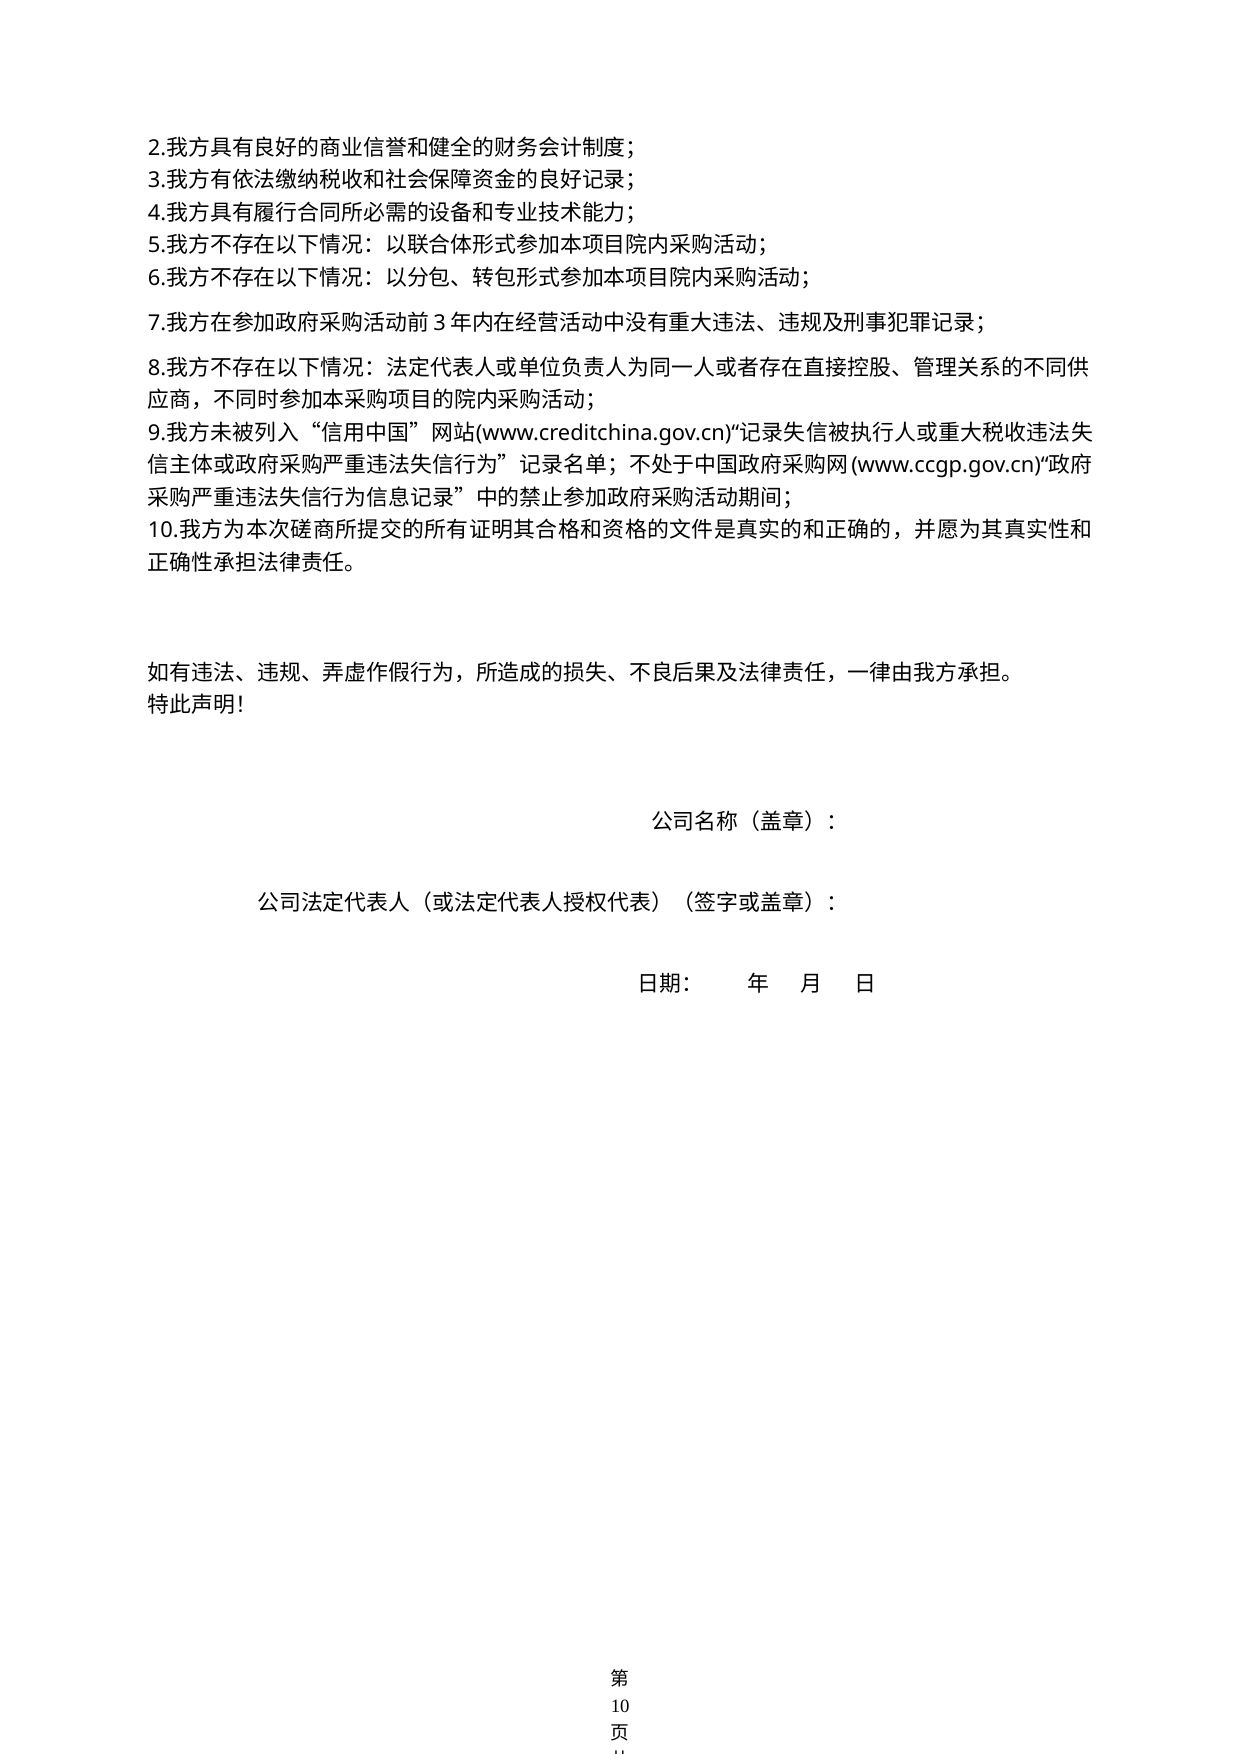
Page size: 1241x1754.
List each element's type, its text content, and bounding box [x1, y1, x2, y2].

text 5.我方不存在以下情况：以联合体形式参加本项目院内采购活动； [148, 227, 1092, 259]
text 9.我方未被列入“信用中国”网站(www.creditchina.gov.cn)“记录失信被执行人或重大税收违法失信主体或政府采购严重违法失信行为”记录名单；不处于中国政府采购网(www.ccgp.gov.cn)“政府采购严重违法失信行为信息记录”中的禁止参加政府采购活动期间； [148, 414, 1092, 512]
text 4.我方具有履行合同所必需的设备和专业技术能力； [148, 194, 1092, 227]
text 公司法定代表人（或法定代表人授权代表）（签字或盖章）： [148, 884, 1092, 917]
text 8.我方不存在以下情况：法定代表人或单位负责人为同一人或者存在直接控股、管理关系的不同供应商，不同时参加本采购项目的院内采购活动； [148, 349, 1092, 414]
text 6.我方不存在以下情况：以分包、转包形式参加本项目院内采购活动； [148, 259, 1092, 292]
text 3.我方有依法缴纳税收和社会保障资金的良好记录； [148, 162, 1092, 194]
text 10.我方为本次磋商所提交的所有证明其合格和资格的文件是真实的和正确的，并愿为其真实性和正确性承担法律责任。 [148, 512, 1092, 577]
text 公司名称（盖章）： [148, 804, 1092, 836]
text 如有违法、违规、弄虚作假行为，所造成的损失、不良后果及法律责任，一律由我方承担。 [148, 654, 1092, 687]
text 日期： 年 月 日 [148, 965, 1092, 998]
text 7.我方在参加政府采购活动前3年内在经营活动中没有重大违法、违规及刑事犯罪记录； [148, 304, 1092, 337]
text 2.我方具有良好的商业信誉和健全的财务会计制度； [148, 129, 1092, 162]
text 特此声明！ [148, 687, 1092, 719]
